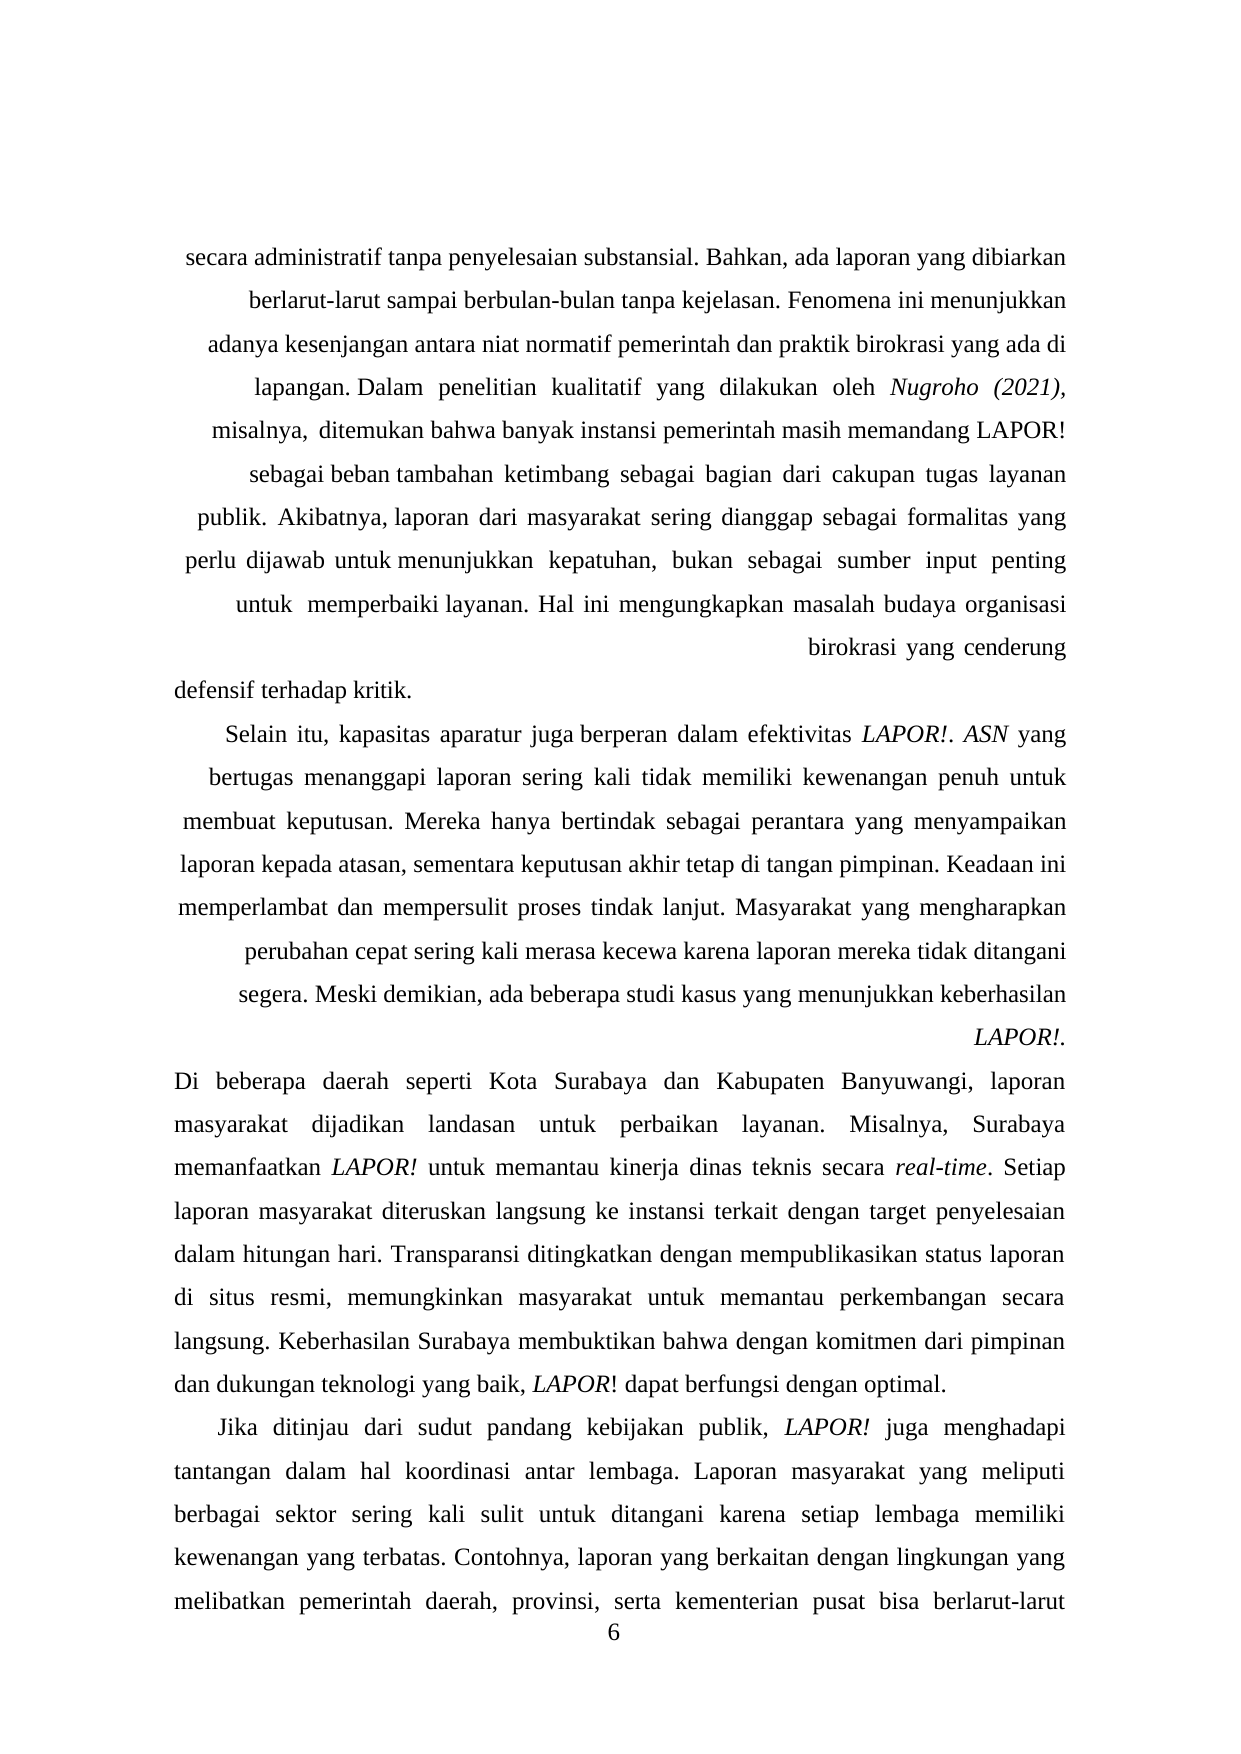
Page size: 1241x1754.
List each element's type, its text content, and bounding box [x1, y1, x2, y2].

text Selain itu, kapasitas aparatur juga berperan dalam efektivitas LAPOR!. ASN yang bertugas menanggapi laporan sering kali tidak memiliki kewenangan penuh untuk membuat keputusan. Mereka hanya bertindak sebagai perantara yang menyampaikan laporan kepada atasan, sementara keputusan akhir tetap di tangan pimpinan. Keadaan ini memperlambat dan mempersulit proses tindak lanjut. Masyarakat yang mengharapkan perubahan cepat sering kali merasa kecewa karena laporan mereka tidak ditangani segera. Meski demikian, ada beberapa studi kasus yang menunjukkan keberhasilan LAPOR!. [174, 719, 1066, 1051]
text secara administratif tanpa penyelesaian substansial. Bahkan, ada laporan yang dibiarkan berlarut-larut sampai berbulan-bulan tanpa kejelasan. Fenomena ini menunjukkan adanya kesenjangan antara niat normatif pemerintah dan praktik birokrasi yang ada di lapangan. Dalam penelitian kualitatif yang dilakukan oleh Nugroho (2021), misalnya, ditemukan bahwa banyak instansi pemerintah masih memandang LAPOR! sebagai beban tambahan ketimbang sebagai bagian dari cakupan tugas layanan publik. Akibatnya, laporan dari masyarakat sering dianggap sebagai formalitas yang perlu dijawab untuk menunjukkan kepatuhan, bukan sebagai sumber input penting untuk memperbaiki layanan. Hal ini mengungkapkan masalah budaya organisasi birokrasi yang cenderung [174, 242, 1066, 661]
text Di beberapa daerah seperti Kota Surabaya dan Kabupaten Banyuwangi, laporan masyarakat dijadikan landasan untuk perbaikan layanan. Misalnya, Surabaya memanfaatkan LAPOR! untuk memantau kinerja dinas teknis secara real-time. Setiap laporan masyarakat diteruskan langsung ke instansi terkait dengan target penyelesaian dalam hitungan hari. Transparansi ditingkatkan dengan mempublikasikan status laporan di situs resmi, memungkinkan masyarakat untuk memantau perkembangan secara langsung. Keberhasilan Surabaya membuktikan bahwa dengan komitmen dari pimpinan dan dukungan teknologi yang baik, LAPOR! dapat berfungsi dengan optimal. [174, 1066, 1066, 1398]
text defensif terhadap kritik. [174, 676, 1078, 704]
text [174, 1412, 1066, 1614]
